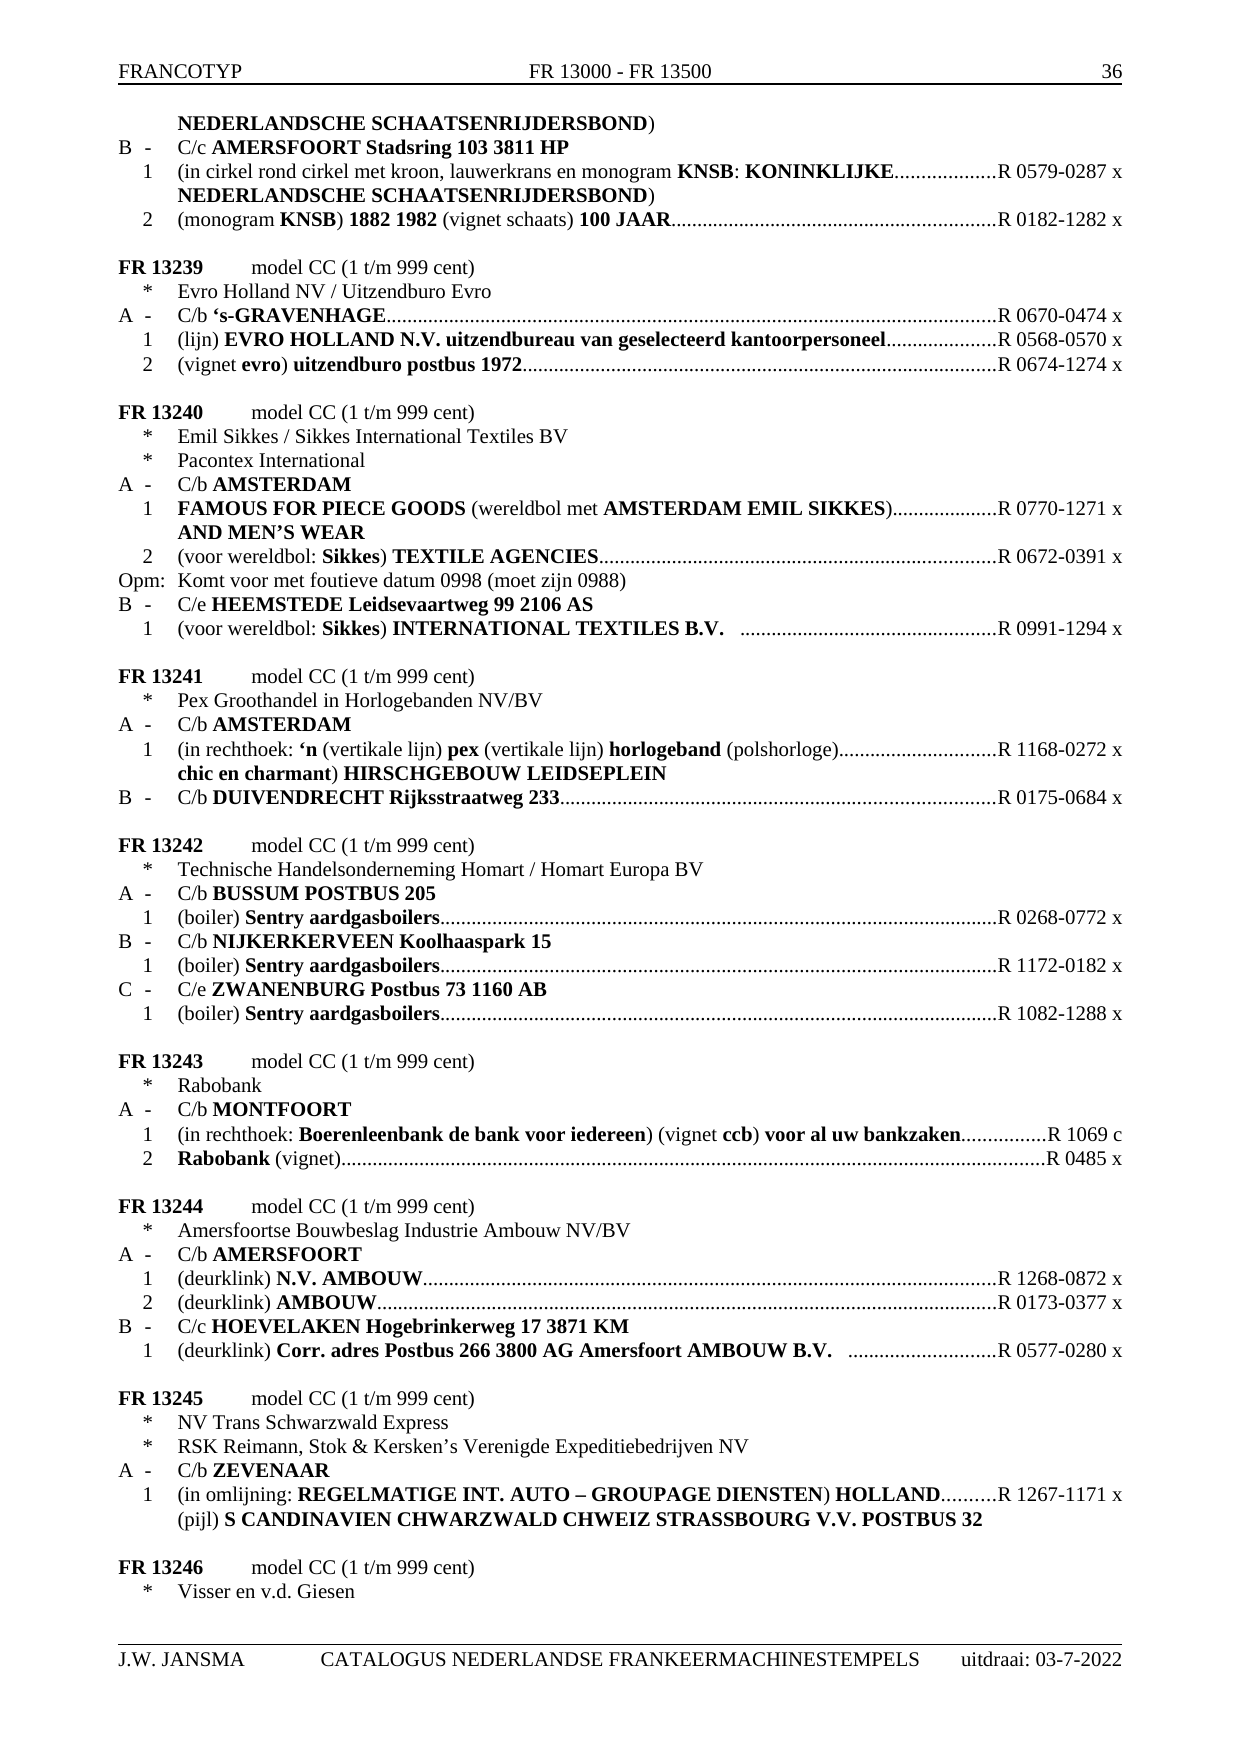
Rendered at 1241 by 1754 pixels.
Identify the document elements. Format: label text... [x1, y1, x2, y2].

text A - C/b MONTFOORT [118, 1097, 1122, 1121]
text 1 (boiler) Sentry aardgasboilers R 0268-0772 x [118, 905, 1122, 929]
text 1 (in rechthoek: ‘n (vertikale lijn) pex (vertikale lijn) horlogeband (polshorloge) R 1168-0272 x [118, 736, 1122, 761]
text FR 13243 model CC (1 t/m 999 cent) [118, 1049, 1122, 1073]
text chic en charmant) HIRSCHGEBOUW LEIDSEPLEIN [118, 761, 1122, 784]
text A - C/b AMERSFOORT [118, 1242, 1122, 1266]
text * RSK Reimann, Stok & Kersken’s Verenigde Expeditiebedrijven NV [118, 1434, 1122, 1458]
text 1 (voor wereldbol: Sikkes) INTERNATIONAL TEXTILES B.V. R 0991-1294 x [118, 616, 1122, 640]
text NEDERLANDSCHE SCHAATSENRIJDERSBOND) [118, 111, 1122, 135]
text NEDERLANDSCHE SCHAATSENRIJDERSBOND) [118, 183, 1122, 207]
text A - C/b AMSTERDAM [118, 472, 1122, 496]
text B - C/c HOEVELAKEN Hogebrinkerweg 17 3871 KM [118, 1314, 1122, 1338]
text 2 (vignet evro) uitzendburo postbus 1972 R 0674-1274 x [118, 351, 1122, 376]
text A - C/b ‘s-GRAVENHAGE R 0670-0474 x [118, 303, 1122, 327]
text FR 13242 model CC (1 t/m 999 cent) [118, 833, 1122, 857]
text * NV Trans Schwarzwald Express [118, 1410, 1122, 1434]
text B - C/b DUIVENDRECHT Rijksstraatweg 233 R 0175-0684 x [118, 784, 1122, 809]
text * Amersfoortse Bouwbeslag Industrie Ambouw NV/BV [118, 1218, 1122, 1242]
text * Evro Holland NV / Uitzendburo Evro [118, 279, 1122, 303]
text FR 13239 model CC (1 t/m 999 cent) [118, 255, 1122, 279]
text A - C/b AMSTERDAM [118, 712, 1122, 736]
text A - C/b ZEVENAAR [118, 1458, 1122, 1482]
text (pijl) S CANDINAVIEN CHWARZWALD CHWEIZ STRASSBOURG V.V. POSTBUS 32 [118, 1506, 1122, 1531]
text B - C/b NIJKERKERVEEN Koolhaaspark 15 [118, 929, 1122, 953]
text B - C/e HEEMSTEDE Leidsevaartweg 99 2106 AS [118, 592, 1122, 616]
text 2 Rabobank (vignet) R 0485 x [118, 1146, 1122, 1169]
text * Technische Handelsonderneming Homart / Homart Europa BV [118, 857, 1122, 881]
text 2 (deurklink) AMBOUW R 0173-0377 x [118, 1290, 1122, 1314]
text * Pex Groothandel in Horlogebanden NV/BV [118, 688, 1122, 712]
text * Emil Sikkes / Sikkes International Textiles BV [118, 424, 1122, 448]
text AND MEN’S WEAR [118, 520, 1122, 544]
text 1 (in omlijning: REGELMATIGE INT. AUTO – GROUPAGE DIENSTEN) HOLLAND R 1267-1171 x [118, 1482, 1122, 1506]
text B - C/c AMERSFOORT Stadsring 103 3811 HP [118, 135, 1122, 159]
text 1 (boiler) Sentry aardgasboilers R 1082-1288 x [118, 1001, 1122, 1025]
text 1 FAMOUS FOR PIECE GOODS (wereldbol met AMSTERDAM EMIL SIKKES) R 0770-1271 x [118, 496, 1122, 520]
text * Pacontex International [118, 448, 1122, 472]
text * Visser en v.d. Giesen [118, 1579, 1122, 1603]
text * Rabobank [118, 1073, 1122, 1097]
text 2 (monogram KNSB) 1882 1982 (vignet schaats) 100 JAAR R 0182-1282 x [118, 207, 1122, 231]
text 1 (boiler) Sentry aardgasboilers R 1172-0182 x [118, 953, 1122, 977]
text FR 13245 model CC (1 t/m 999 cent) [118, 1386, 1122, 1410]
text 1 (in cirkel rond cirkel met kroon, lauwerkrans en monogram KNSB: KONINKLIJKE R 0579-0287 x [118, 159, 1122, 183]
text FR 13240 model CC (1 t/m 999 cent) [118, 399, 1122, 424]
text 1 (deurklink) N.V. AMBOUW R 1268-0872 x [118, 1266, 1122, 1290]
text 1 (deurklink) Corr. adres Postbus 266 3800 AG Amersfoort AMBOUW B.V. R 0577-0280 x [118, 1338, 1122, 1362]
text 1 (in rechthoek: Boerenleenbank de bank voor iedereen) (vignet ccb) voor al uw bankzaken R 1069 c [118, 1121, 1122, 1146]
text 1 (lijn) EVRO HOLLAND N.V. uitzendbureau van geselecteerd kantoorpersoneel R 0568-0570 x [118, 327, 1122, 351]
text 2 (voor wereldbol: Sikkes) TEXTILE AGENCIES R 0672-0391 x [118, 544, 1122, 568]
text A - C/b BUSSUM POSTBUS 205 [118, 881, 1122, 905]
text FR 13241 model CC (1 t/m 999 cent) [118, 664, 1122, 688]
text FR 13246 model CC (1 t/m 999 cent) [118, 1554, 1122, 1579]
text C - C/e ZWANENBURG Postbus 73 1160 AB [118, 977, 1122, 1001]
text FR 13244 model CC (1 t/m 999 cent) [118, 1194, 1122, 1218]
text Opm: Komt voor met foutieve datum 0998 (moet zijn 0988) [118, 568, 1122, 592]
